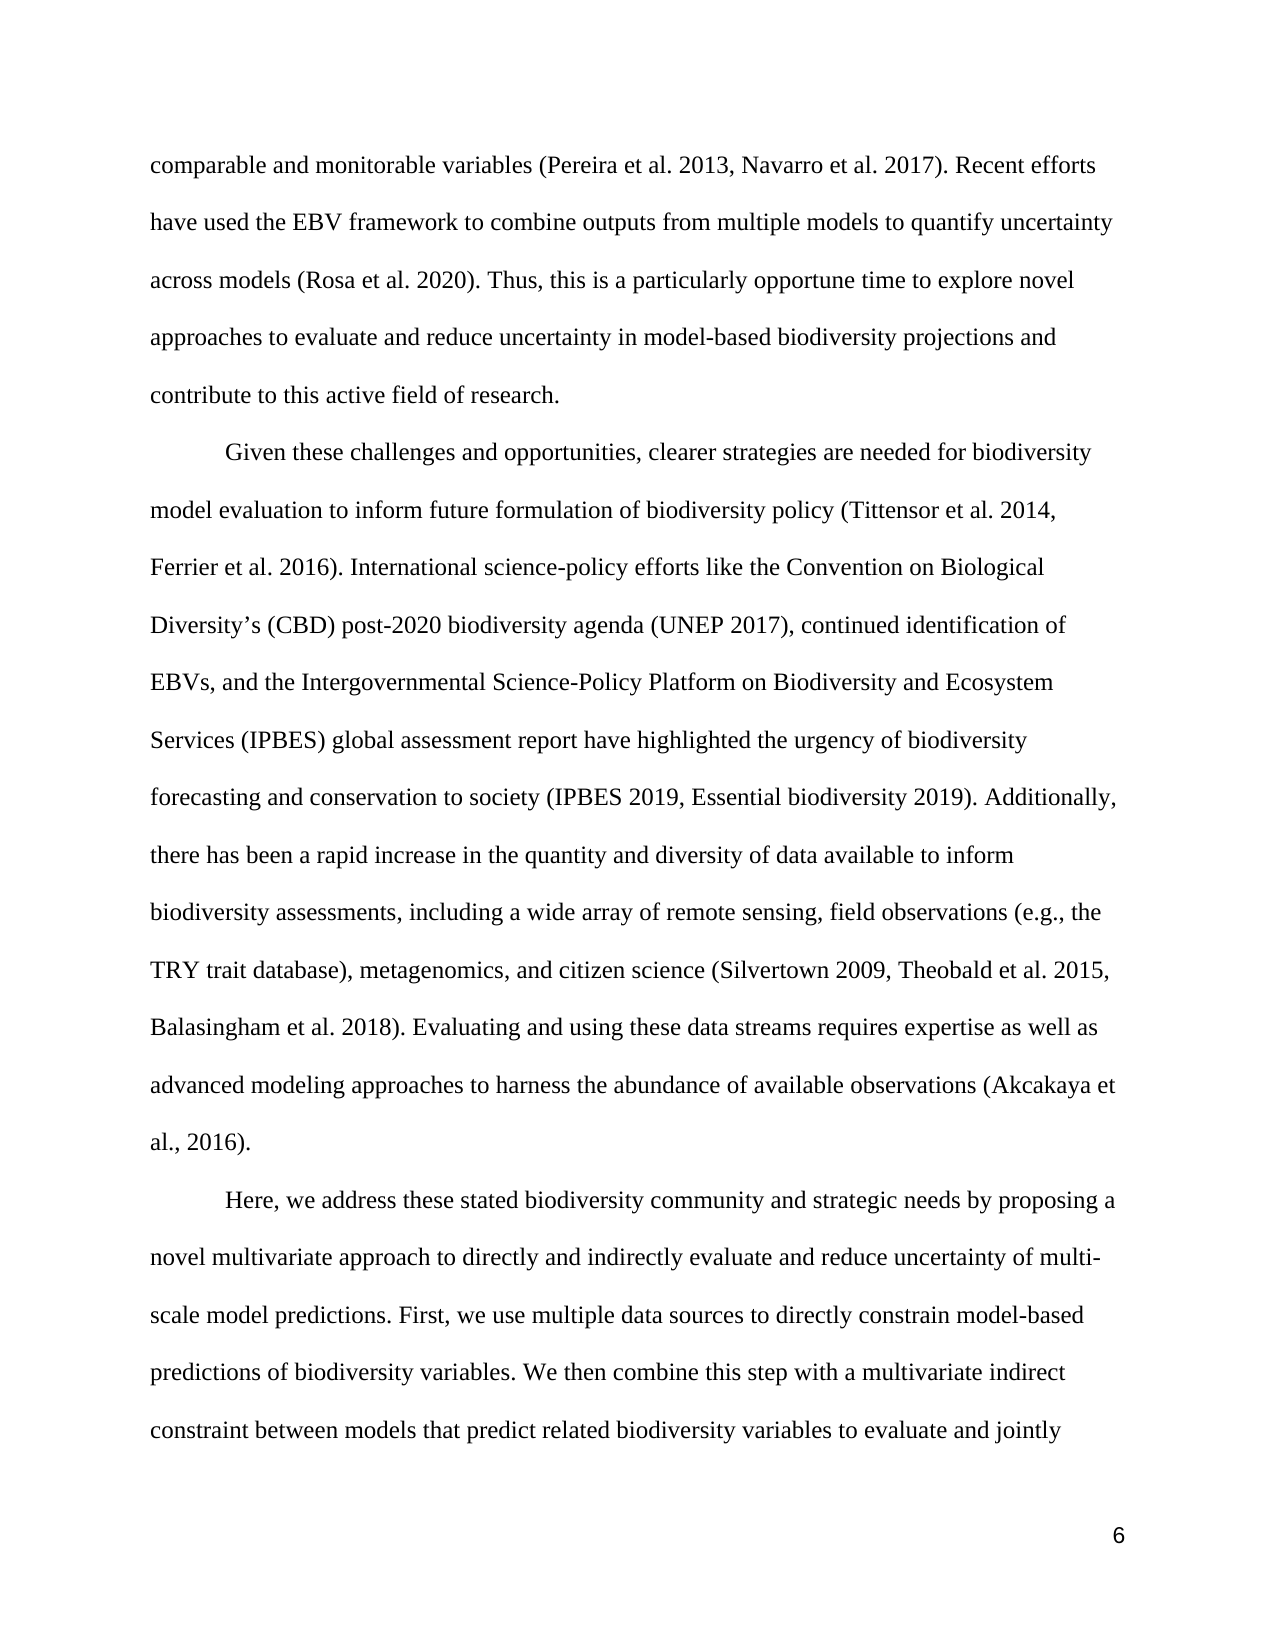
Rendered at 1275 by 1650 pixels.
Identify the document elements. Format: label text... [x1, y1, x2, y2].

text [150, 1185, 1125, 1444]
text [150, 150, 1125, 409]
text Given these challenges and opportunities, clearer strategies are needed for biodiversity model evaluation to inform future formulation of biodiversity policy (Tittensor et al. 2014, Ferrier et al. 2016). International science-policy efforts like the Convention on Biological Diversity’s (CBD) post-2020 biodiversity agenda (UNEP 2017), continued identification of EBVs, and the Intergovernmental Science-Policy Platform on Biodiversity and Ecosystem Services (IPBES) global assessment report have highlighted the urgency of biodiversity forecasting and conservation to society (IPBES 2019, Essential biodiversity 2019). Additionally, there has been a rapid increase in the quantity and diversity of data available to inform biodiversity assessments, including a wide array of remote sensing, field observations (e.g., the TRY trait database), metagenomics, and citizen science (Silvertown 2009, Theobald et al. 2015, Balasingham et al. 2018). Evaluating and using these data streams requires expertise as well as advanced modeling approaches to harness the abundance of available observations (Akcakaya et al., 2016). [150, 437, 1125, 1156]
